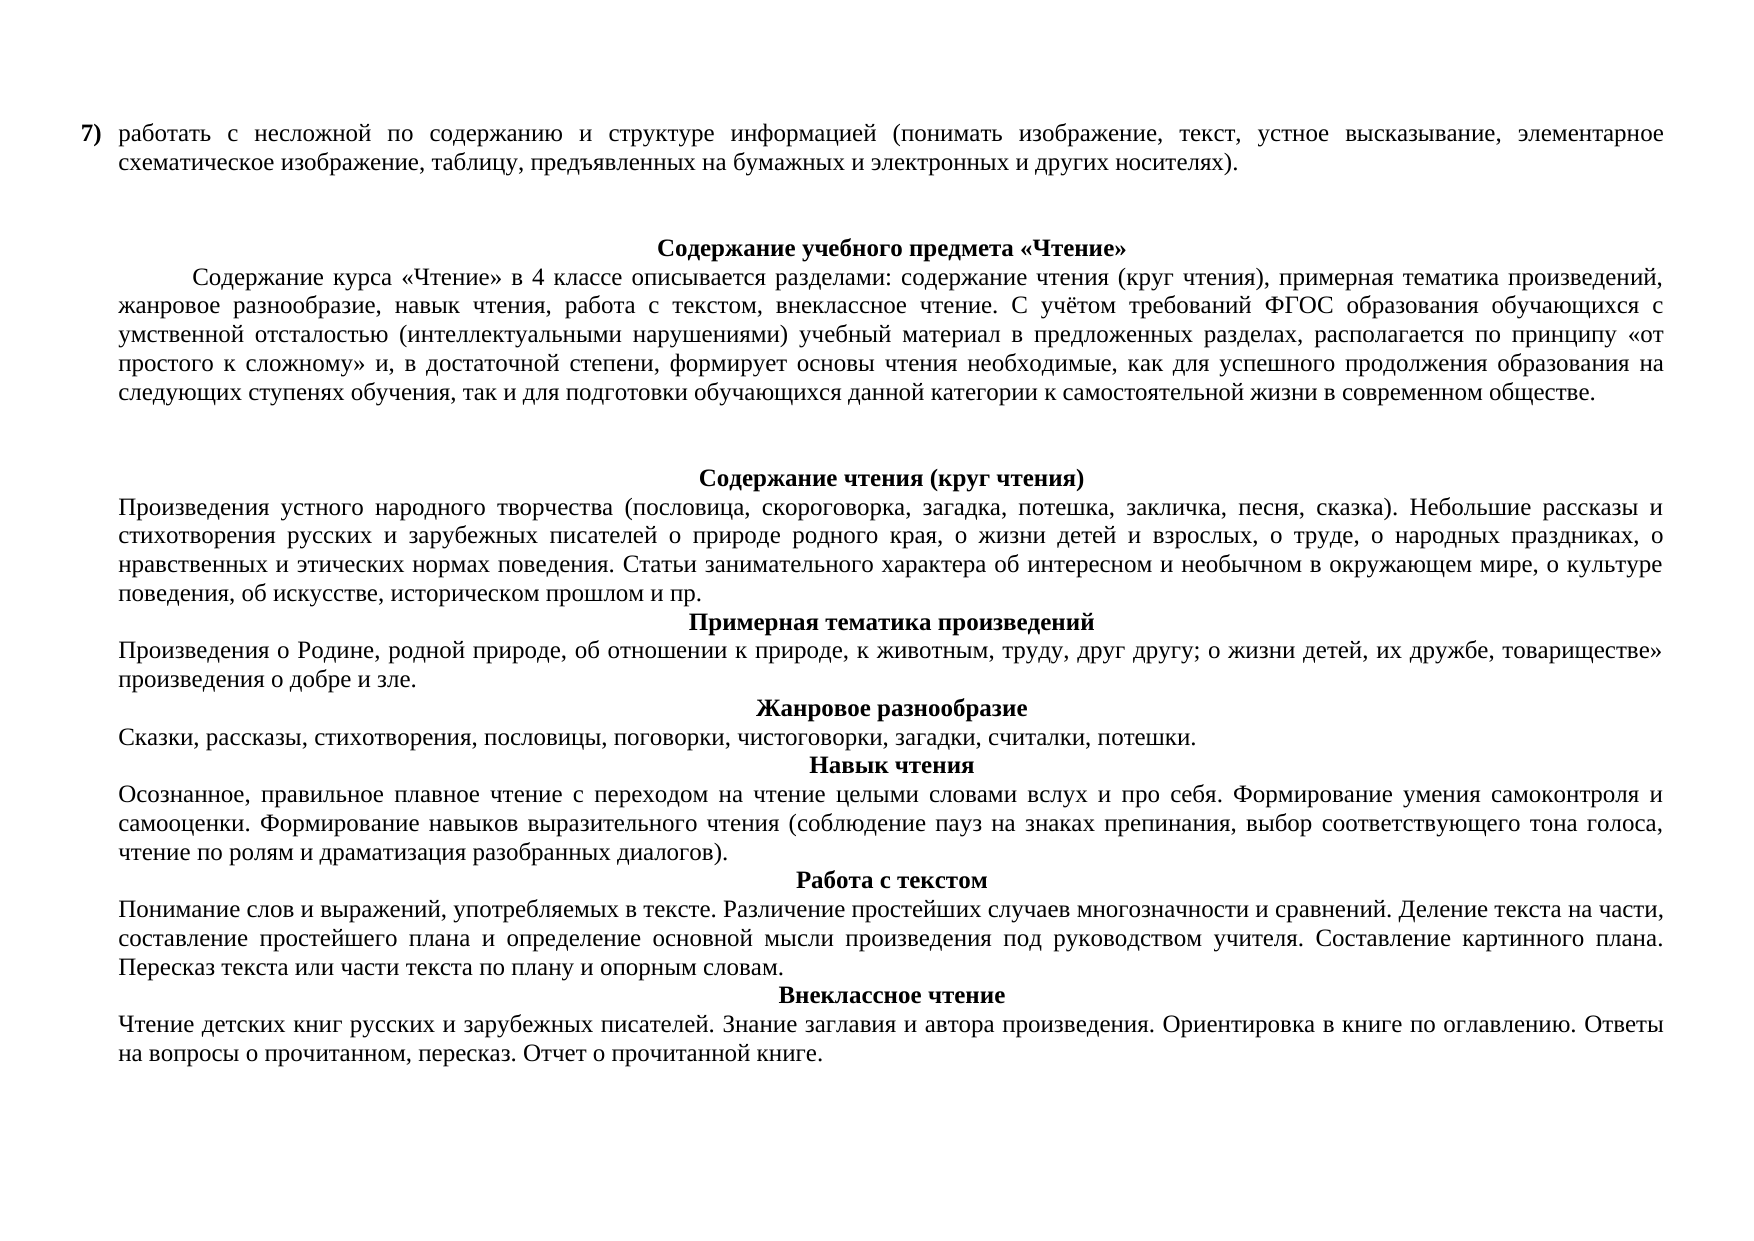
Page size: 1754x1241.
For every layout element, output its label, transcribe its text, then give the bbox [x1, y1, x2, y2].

text Произведения устного народного творчества (пословица, скороговорка, загадка, потешка, закличка, песня, сказка). Небольшие рассказы и стихотворения русских и зарубежных писателей о природе родного края, о жизни детей и взрослых, о труде, о народных праздниках, о нравственных и этических нормах поведения. Статьи занимательного характера об интересном и необычном в окружающем мире, о культуре поведения, об искусстве, историческом прошлом и пр. [118, 492, 1665, 607]
text Примерная тематика произведений [118, 607, 1665, 636]
list работать с несложной по содержанию и структуре информацией (понимать изображение, текст, устное высказывание, элементарное схематическое изображение, таблицу, предъявленных на бумажных и электронных и других носителях). [81, 118, 1665, 176]
text Произведения о Родине, родной природе, об отношении к природе, к животным, труду, друг другу; о жизни детей, их дружбе, товариществе» произведения о добре и зле. [118, 636, 1665, 693]
text Внеклассное чтение [118, 981, 1665, 1009]
text Содержание учебного предмета «Чтение» [118, 233, 1665, 262]
text Жанровое разнообразие [118, 693, 1665, 722]
text Чтение детских книг русских и зарубежных писателей. Знание заглавия и автора произведения. Ориентировка в книге по оглавлению. Ответы на вопросы о прочитанном, пересказ. Отчет о прочитанной книге. [118, 1009, 1665, 1067]
text Содержание чтения (круг чтения) [118, 463, 1665, 492]
text Осознанное, правильное плавное чтение с переходом на чтение целыми словами вслух и про себя. Формирование умения самоконтроля и самооценки. Формирование навыков выразительного чтения (соблюдение пауз на знаках препинания, выбор соответствующего тона голоса, чтение по ролям и драматизация разобранных диалогов). [118, 779, 1665, 866]
text Сказки, рассказы, стихотворения, пословицы, поговорки, чистоговорки, загадки, считалки, потешки. [118, 722, 1665, 751]
text Понимание слов и выражений, употребляемых в тексте. Различение простейших случаев многозначности и сравнений. Деление текста на части, составление простейшего плана и определение основной мысли произведения под руководством учителя. Составление картинного плана. Пересказ текста или части текста по плану и опорным словам. [118, 894, 1665, 981]
text Работа с текстом [118, 866, 1665, 894]
text Навык чтения [118, 751, 1665, 779]
text Содержание курса «Чтение» в 4 классе описывается разделами: содержание чтения (круг чтения), примерная тематика произведений, жанровое разнообразие, навык чтения, работа с текстом, внеклассное чтение. С учётом требований ФГОС образования обучающихся с умственной отсталостью (интеллектуальными нарушениями) учебный материал в предложенных разделах, располагается по принципу «от простого к сложному» и, в достаточной степени, формирует основы чтения необходимые, как для успешного продолжения образования на следующих ступенях обучения, так и для подготовки обучающихся данной категории к самостоятельной жизни в современном обществе. [118, 262, 1665, 406]
